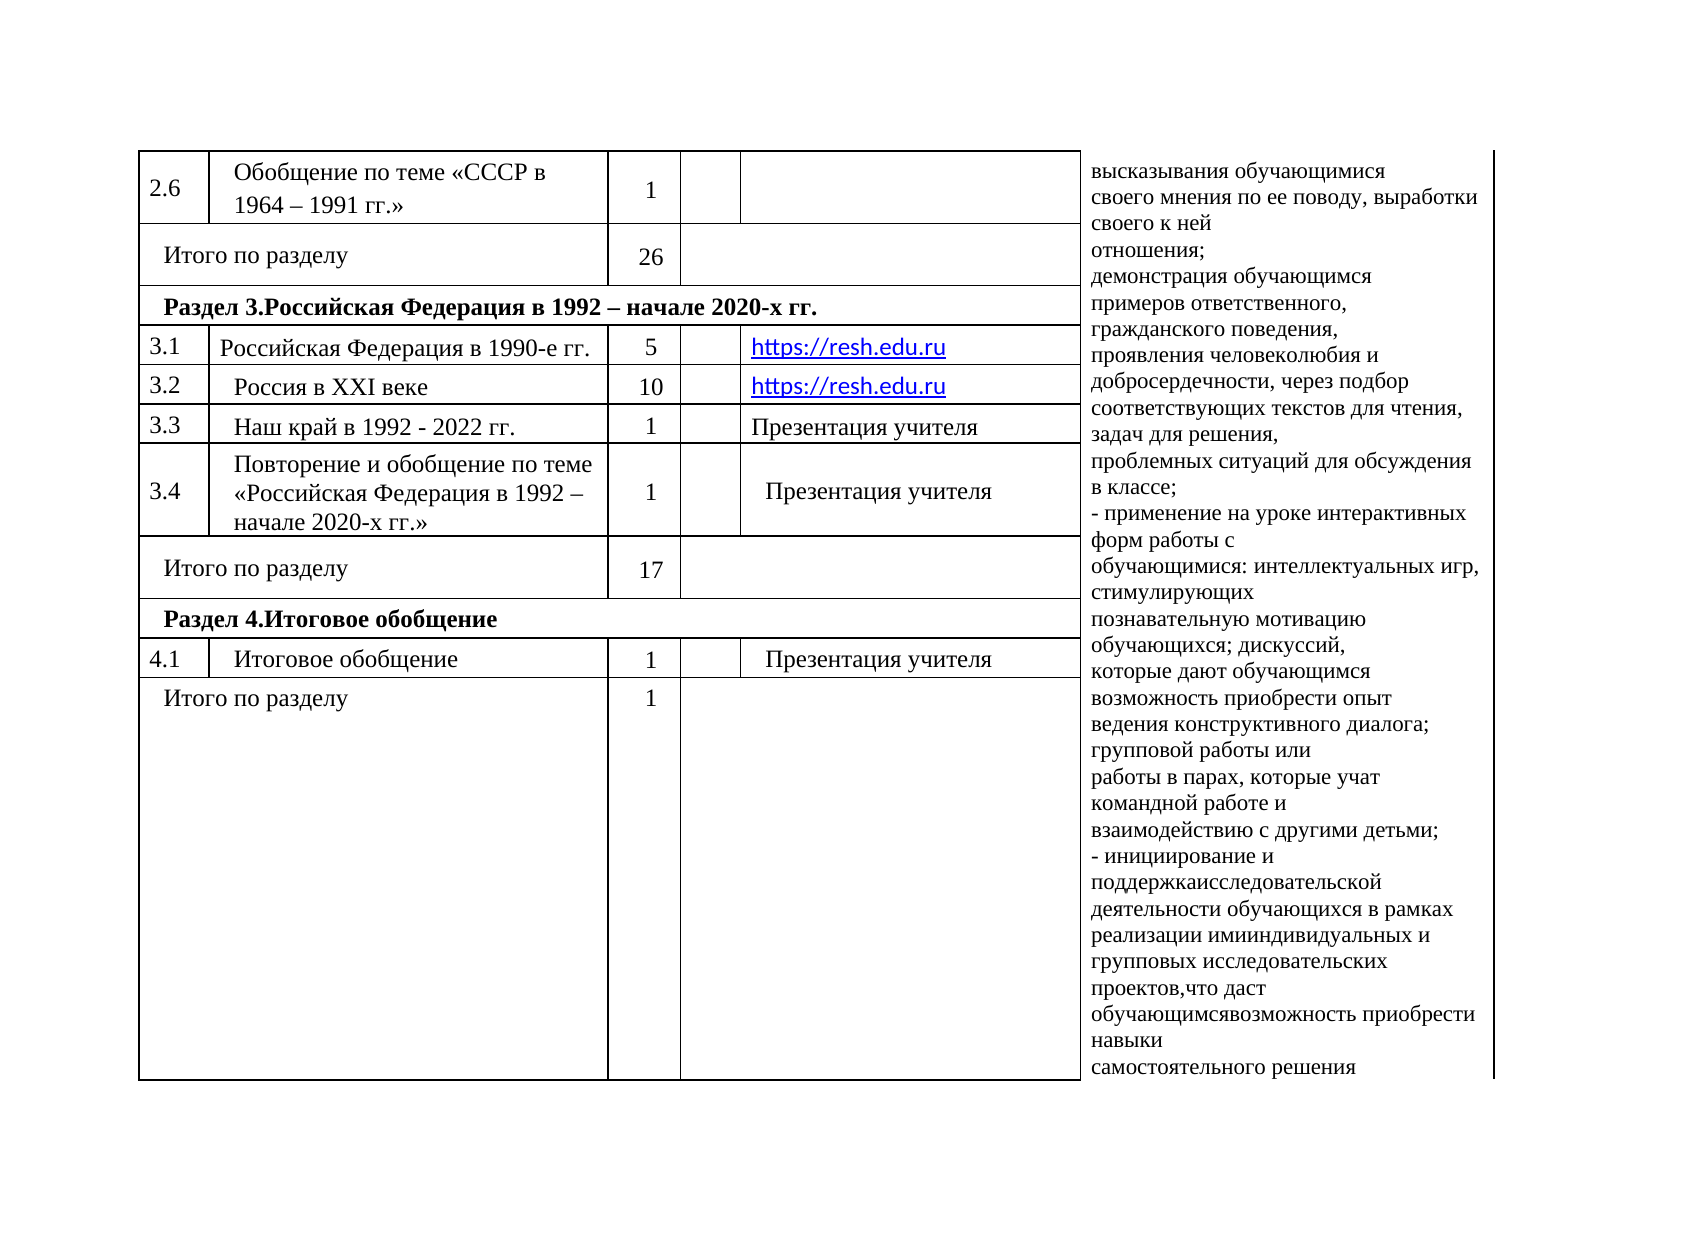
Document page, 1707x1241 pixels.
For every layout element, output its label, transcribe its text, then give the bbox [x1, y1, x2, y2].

table_cell [681, 152, 740, 222]
table_cell 10 [609, 365, 680, 403]
table_cell Российская Федерация в 1990-е гг. [210, 326, 607, 363]
table_cell Презентация учителя [741, 444, 1080, 535]
table_cell 17 [609, 537, 680, 598]
table_cell Презентация учителя [741, 405, 1080, 442]
table_cell Раздел 4.Итоговое обобщение [140, 599, 1080, 637]
table_cell Итого по разделу [140, 678, 607, 1079]
table_cell [681, 365, 740, 403]
table_cell Наш край в 1992 - 2022 гг. [210, 405, 607, 442]
table_cell Россия в ХХI веке [210, 365, 607, 403]
table_cell 1 [609, 639, 680, 676]
table_cell Раздел 3.Российская Федерация в 1992 – начале 2020-х гг. [140, 286, 1080, 324]
table_cell 1 [609, 405, 680, 442]
table_cell [681, 224, 1080, 285]
table_cell [741, 152, 1080, 222]
table_cell [681, 405, 740, 442]
table_cell 1 [609, 678, 680, 1079]
table_cell https://resh.edu.ru [741, 365, 1080, 403]
table_cell 3.3 [140, 405, 208, 442]
table_cell [681, 639, 740, 676]
table_cell [681, 326, 740, 363]
table_cell 1 [609, 444, 680, 535]
table_cell 1 [609, 152, 680, 222]
table_cell 3.1 [140, 326, 208, 363]
table_cell Повторение и обобщение по теме «Российская Федерация в 1992 – начале 2020-х гг.» [210, 444, 607, 535]
table_cell Обобщение по теме «СССР в 1964 – 1991 гг.» [210, 152, 607, 222]
table_cell Итоговое обобщение [210, 639, 607, 676]
table_cell Итого по разделу [140, 224, 607, 285]
table_cell 26 [609, 224, 680, 285]
table_cell 4.1 [140, 639, 208, 676]
table_cell 5 [609, 326, 680, 363]
table_cell Итого по разделу [140, 537, 607, 598]
table_cell [681, 537, 1080, 598]
table_cell 3.2 [140, 365, 208, 403]
table_cell [681, 678, 1080, 1079]
table_cell [681, 444, 740, 535]
table_cell 2.6 [140, 152, 208, 222]
table_cell https://resh.edu.ru [741, 326, 1080, 363]
table_cell Презентация учителя [741, 639, 1080, 676]
table_cell 3.4 [140, 444, 208, 535]
